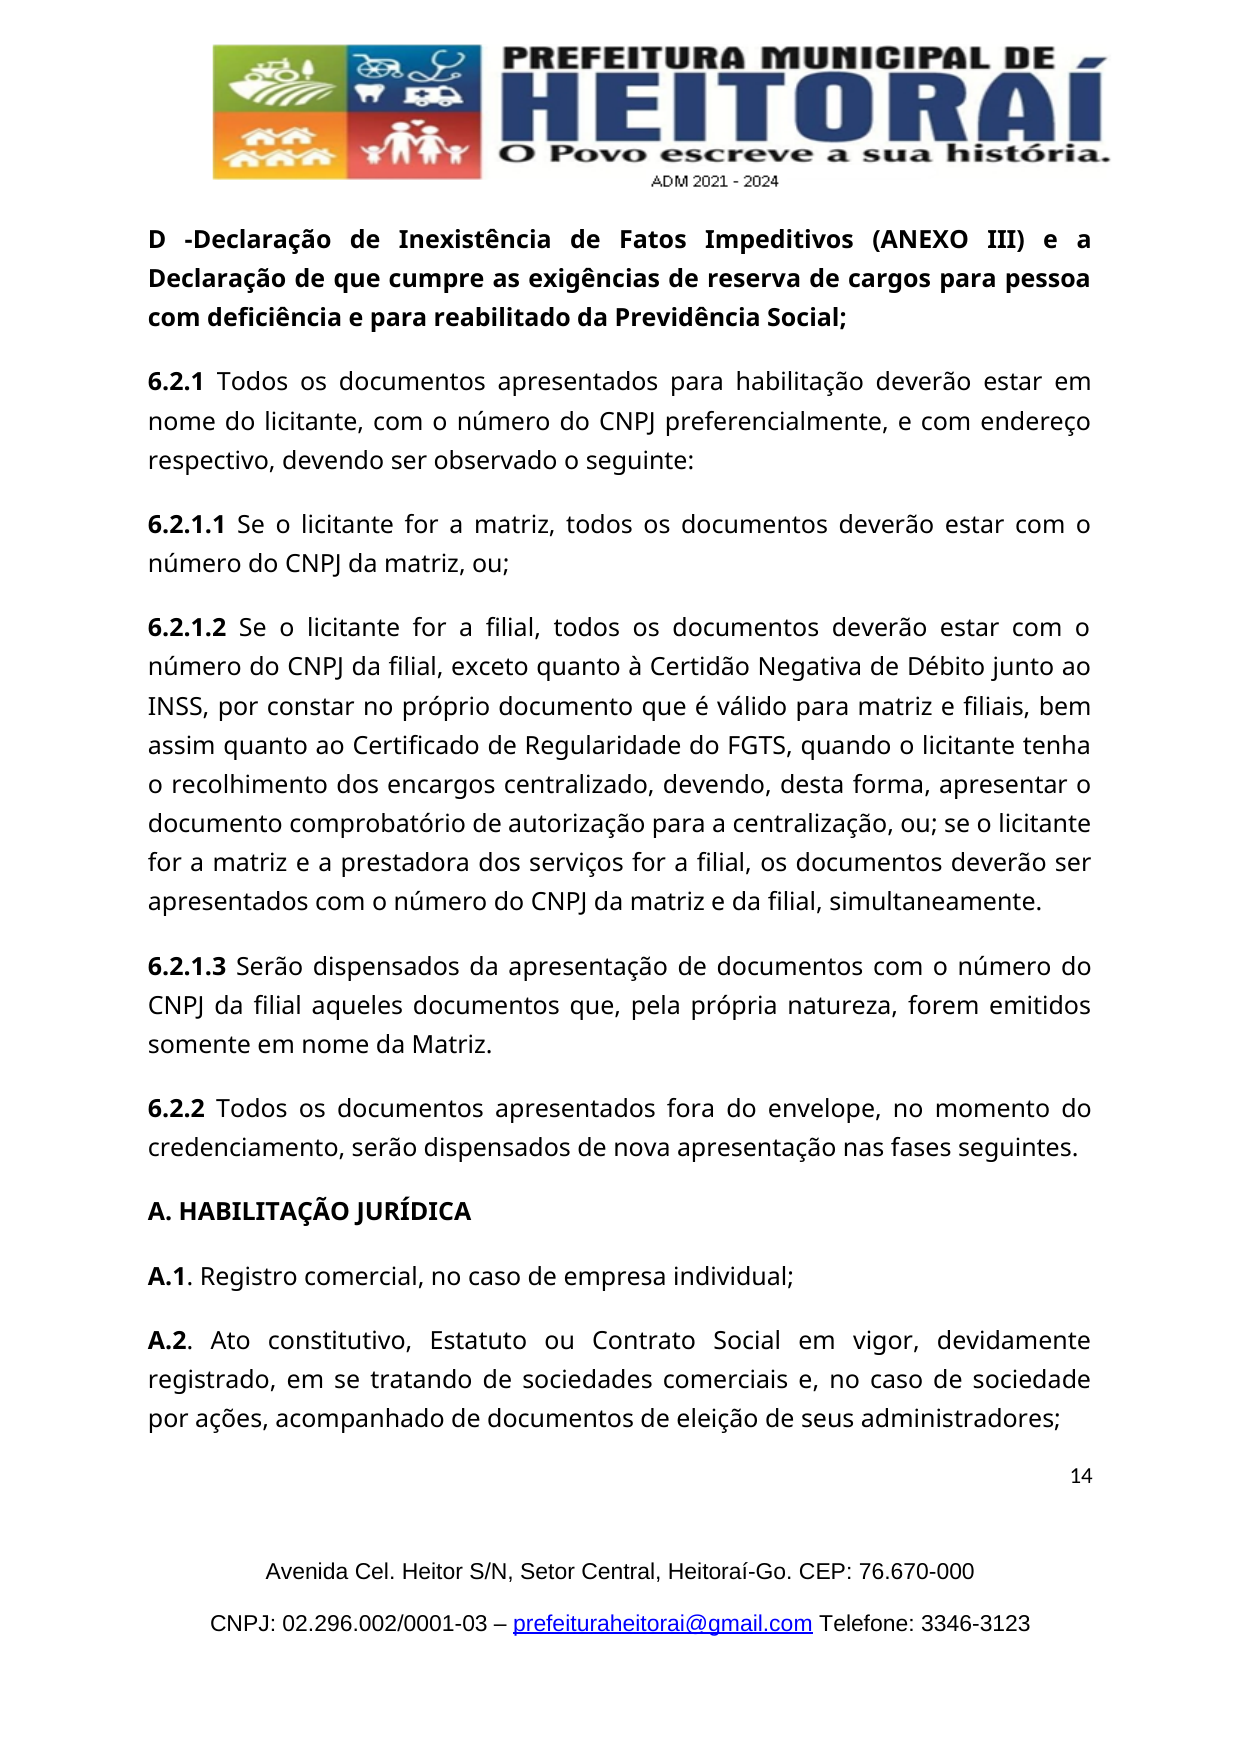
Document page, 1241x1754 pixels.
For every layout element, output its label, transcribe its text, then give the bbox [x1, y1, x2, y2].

text 6.2.1.1 Se o licitante for a matriz, todos os documentos deverão estar com o número do CNPJ da matriz, ou; [148, 507, 1092, 580]
text 6.2.2 Todos os documentos apresentados fora do envelope, no momento do credenciamento, serão dispensados de nova apresentação nas fases seguintes. [148, 1091, 1092, 1164]
text 6.2.1.3 Serão dispensados da apresentação de documentos com o número do CNPJ da filial aqueles documentos que, pela própria natureza, forem emitidos somente em nome da Matriz. [148, 948, 1092, 1061]
text A.1. Registro comercial, no caso de empresa individual; [148, 1258, 1092, 1292]
text D -Declaração de Inexistência de Fatos Impeditivos (ANEXO III) e a Declaração de que cumpre as exigências de reserva de cargos para pessoa com deficiência e para reabilitado da Previdência Social; [148, 222, 1092, 334]
text 6.2.1 Todos os documentos apresentados para habilitação deverão estar em nome do licitante, com o número do CNPJ preferencialmente, e com endereço respectivo, devendo ser observado o seguinte: [148, 364, 1092, 476]
text A. HABILITAÇÃO JURÍDICA [148, 1194, 1092, 1228]
text 6.2.1.2 Se o licitante for a filial, todos os documentos deverão estar com o número do CNPJ da filial, exceto quanto à Certidão Negativa de Débito junto ao INSS, por constar no próprio documento que é válido para matriz e filiais, bem assim quanto ao Certificado de Regularidade do FGTS, quando o licitante tenha o recolhimento dos encargos centralizado, devendo, desta forma, apresentar o documento comprobatório de autorização para a centralização, ou; se o licitante for a matriz e a prestadora dos serviços for a filial, os documentos deverão ser apresentados com o número do CNPJ da matriz e da filial, simultaneamente. [148, 610, 1092, 918]
text A.2. Ato constitutivo, Estatuto ou Contrato Social em vigor, devidamente registrado, em se tratando de sociedades comerciais e, no caso de sociedade por ações, acompanhado de documentos de eleição de seus administradores; [148, 1322, 1092, 1435]
picture [212, 44, 1129, 198]
